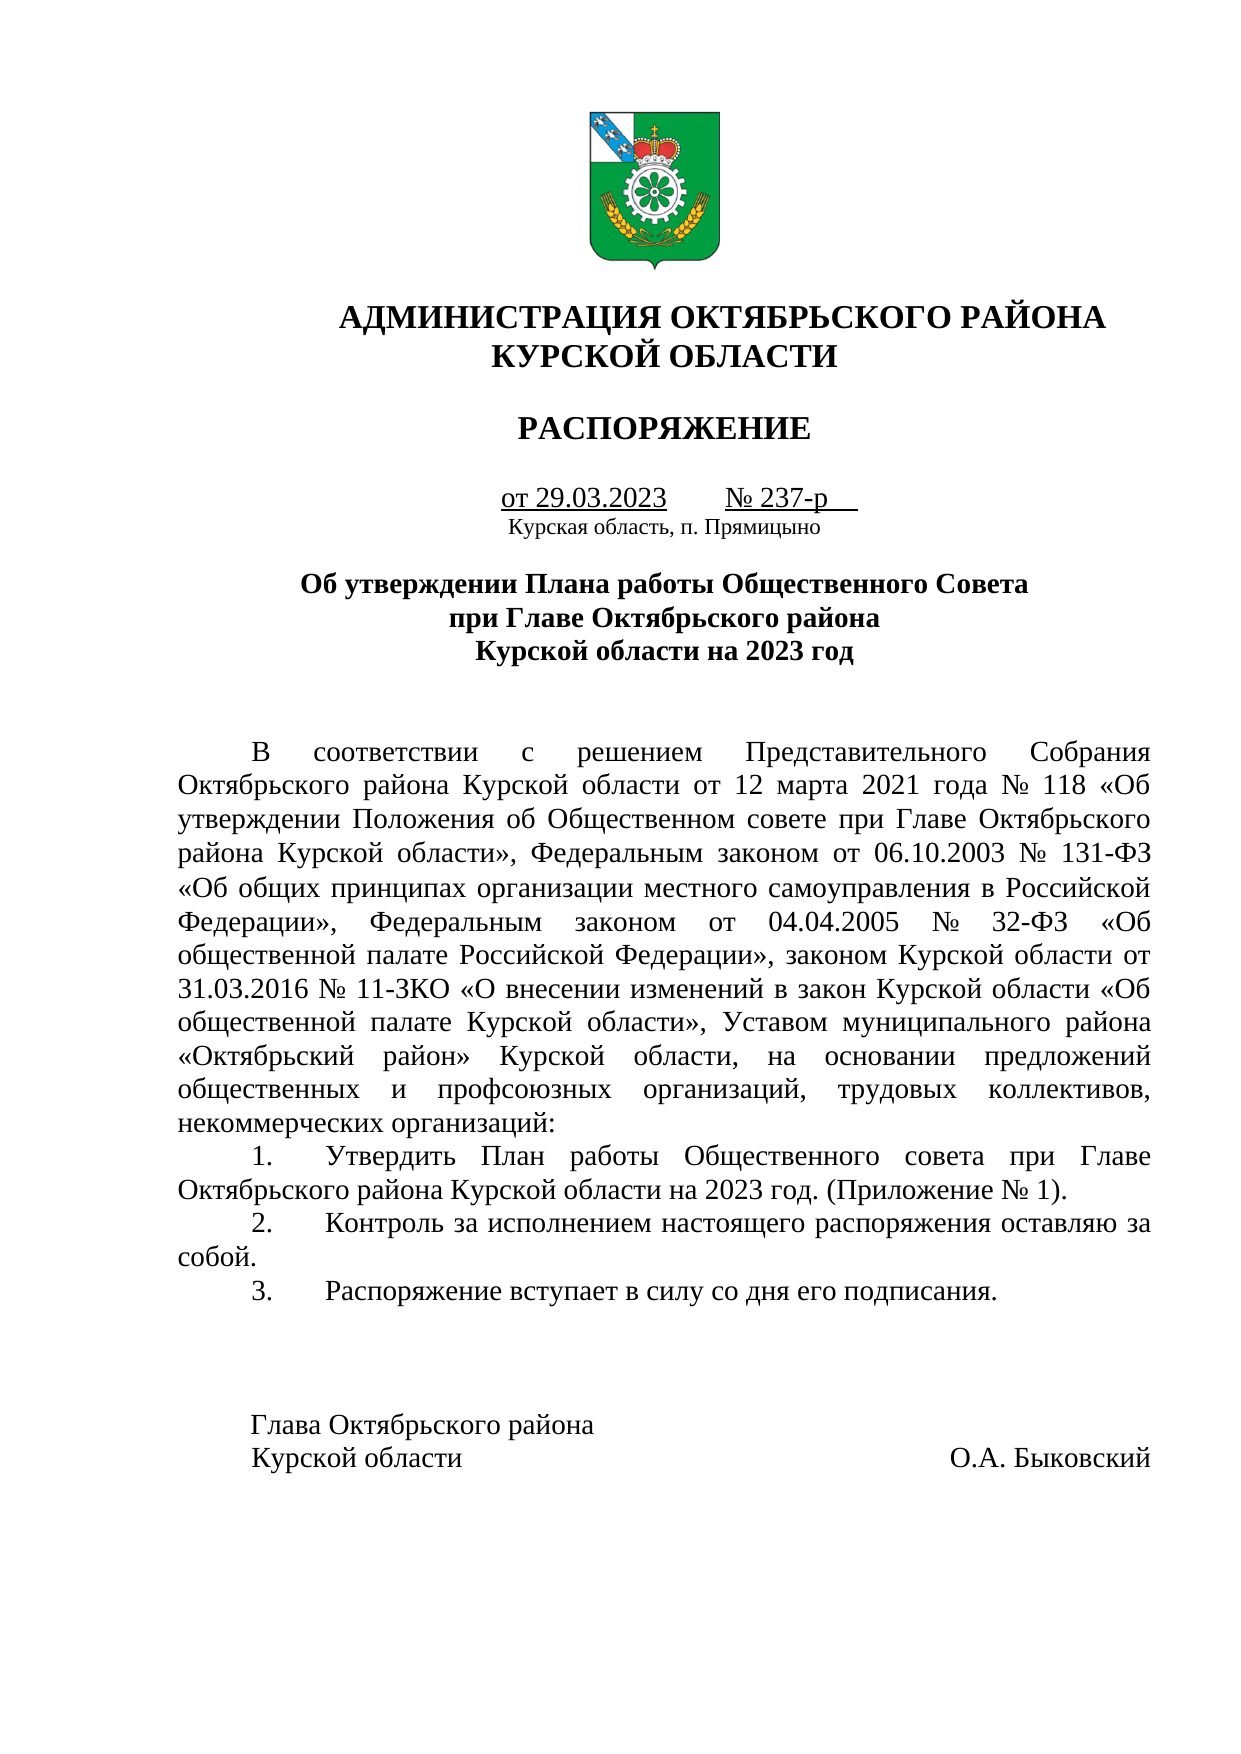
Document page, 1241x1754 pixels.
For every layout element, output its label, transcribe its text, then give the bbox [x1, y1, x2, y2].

text Глава Октябрьского района [177, 1407, 1152, 1440]
text от 29.03.2023 № 237-р [177, 480, 1152, 513]
text Курская область, п. Прямицыно [177, 513, 1152, 540]
text КУРСКОЙ ОБЛАСТИ [177, 336, 1152, 374]
list Утвердить План работы Общественного совета при Главе Октябрьского района Курской области на 2023 год. (Приложение № 1). [177, 1138, 1152, 1206]
text РАСПОРЯЖЕНИЕ [177, 408, 1152, 446]
list Распоряжение вступает в силу со дня его подписания. [177, 1273, 1152, 1306]
text Курской области О.А. Быковский [177, 1440, 1152, 1474]
picture [579, 111, 737, 277]
text Об утверждении Плана работы Общественного Совета [177, 566, 1152, 600]
text В соответствии с решением Представительного Собрания Октябрьского района Курской области от 12 марта 2021 года № 118 «Об утверждении Положения об Общественном совете при Главе Октябрьского района Курской области», Федеральным законом от 06.10.2003 № 131-ФЗ «Об общих принципах организации местного самоуправления в Российской Федерации», Федеральным законом от 04.04.2005 № 32-ФЗ «Об общественной палате Российской Федерации», законом Курской области от 31.03.2016 № 11-ЗКО «О внесении изменений в закон Курской области «Об общественной палате Курской области», Уставом муниципального района «Октябрьский район» Курской области, на основании предложений общественных и профсоюзных организаций, трудовых коллективов, некоммерческих организаций: [177, 734, 1152, 1138]
text Курской области на 2023 год [177, 633, 1152, 667]
list Контроль за исполнением настоящего распоряжения оставляю за собой. [177, 1206, 1152, 1273]
text АДМИНИСТРАЦИЯ ОКТЯБРЬСКОГО РАЙОНА [177, 298, 1152, 336]
text при Главе Октябрьского района [177, 600, 1152, 633]
